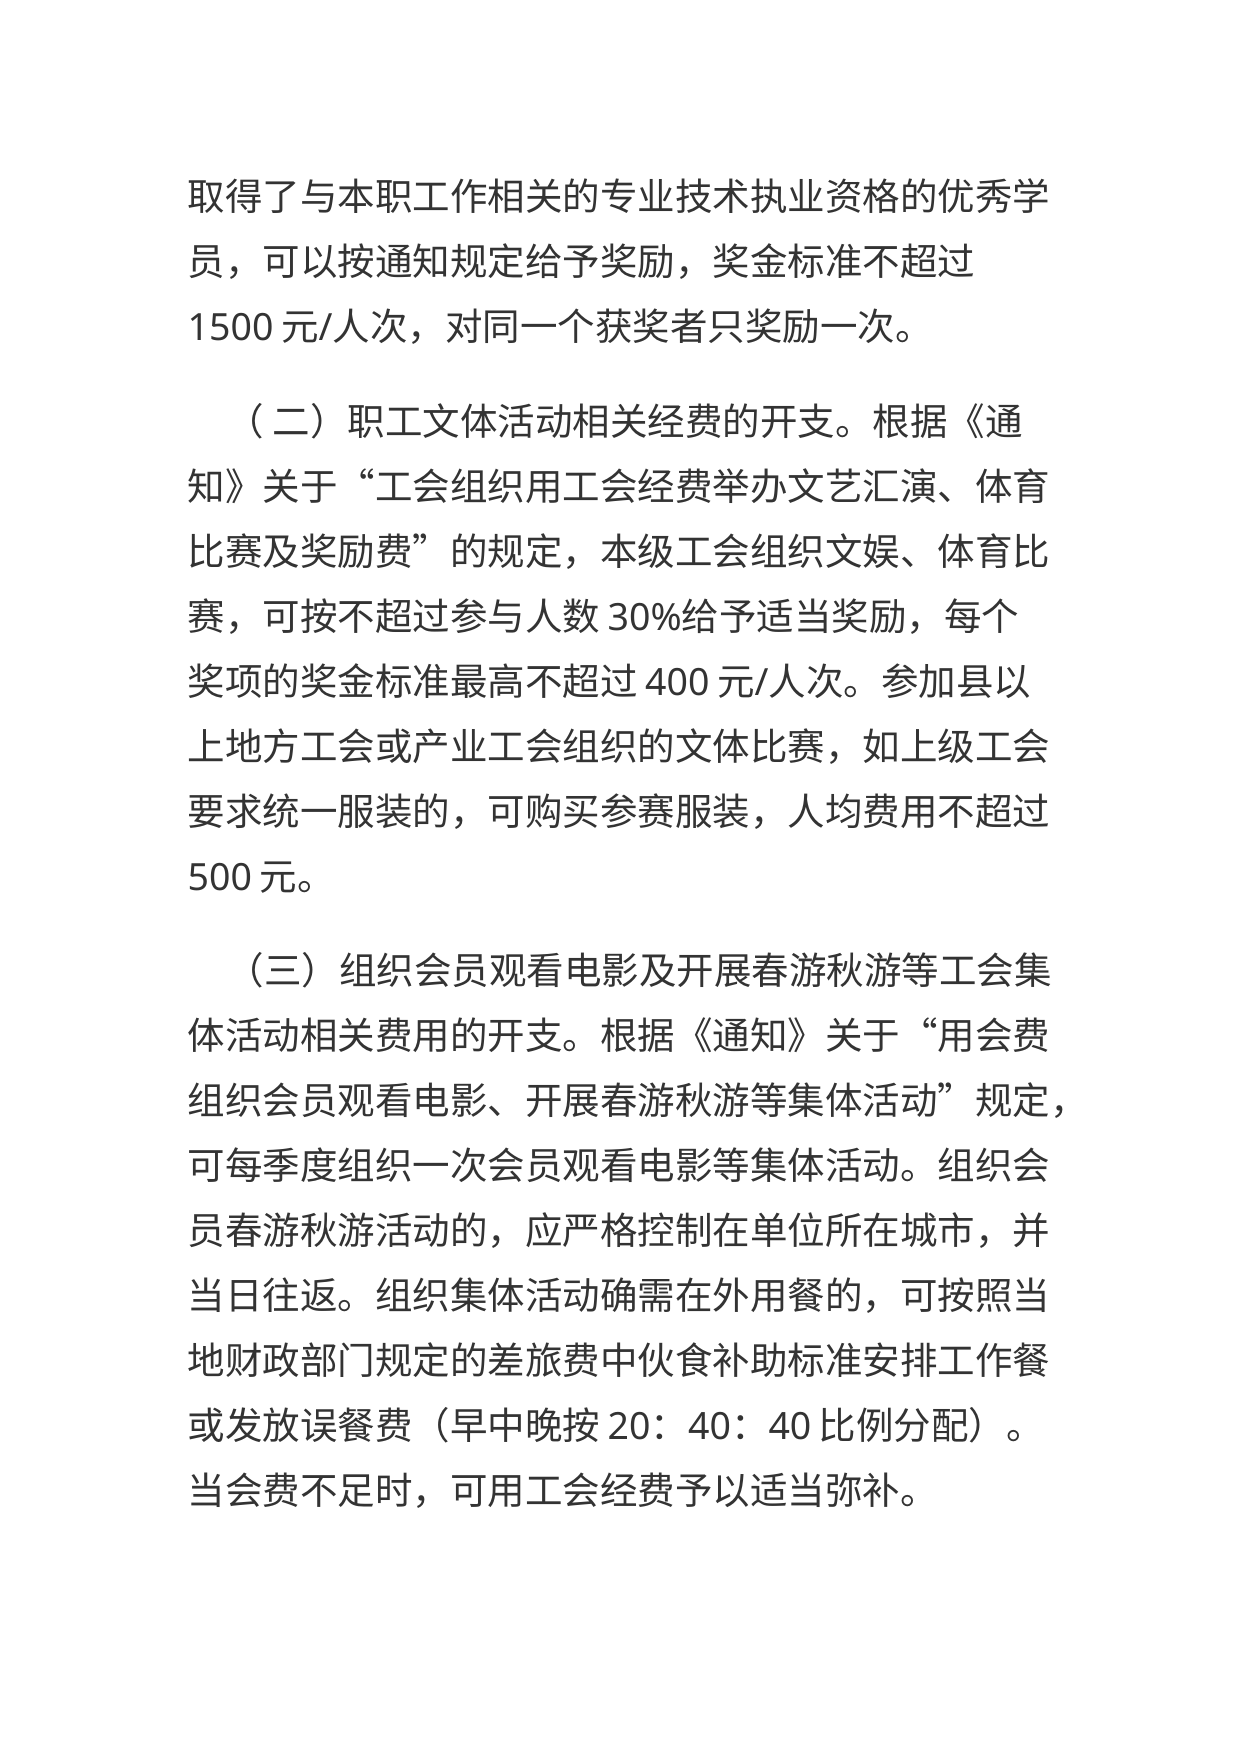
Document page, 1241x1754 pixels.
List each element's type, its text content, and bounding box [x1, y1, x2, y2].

text （三）组织会员观看电影及开展春游秋游等工会集体活动相关费用的开支。根据《通知》关于“用会费组织会员观看电影、开展春游秋游等集体活动”规定，可每季度组织一次会员观看电影等集体活动。组织会员春游秋游活动的，应严格控制在单位所在城市，并当日往返。组织集体活动确需在外用餐的，可按照当地财政部门规定的差旅费中伙食补助标准安排工作餐或发放误餐费（早中晚按20：40：40比例分配）。当会费不足时，可用工会经费予以适当弥补。 [187, 935, 1053, 1520]
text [187, 162, 1053, 357]
text （ 二）职工文体活动相关经费的开支。根据《通知》关于“工会组织用工会经费举办文艺汇演、体育比赛及奖励费”的规定，本级工会组织文娱、体育比赛，可按不超过参与人数30%给予适当奖励，每个奖项的奖金标准最高不超过400元/人次。参加县以上地方工会或产业工会组织的文体比赛，如上级工会要求统一服装的，可购买参赛服装，人均费用不超过500元。 [187, 386, 1053, 906]
